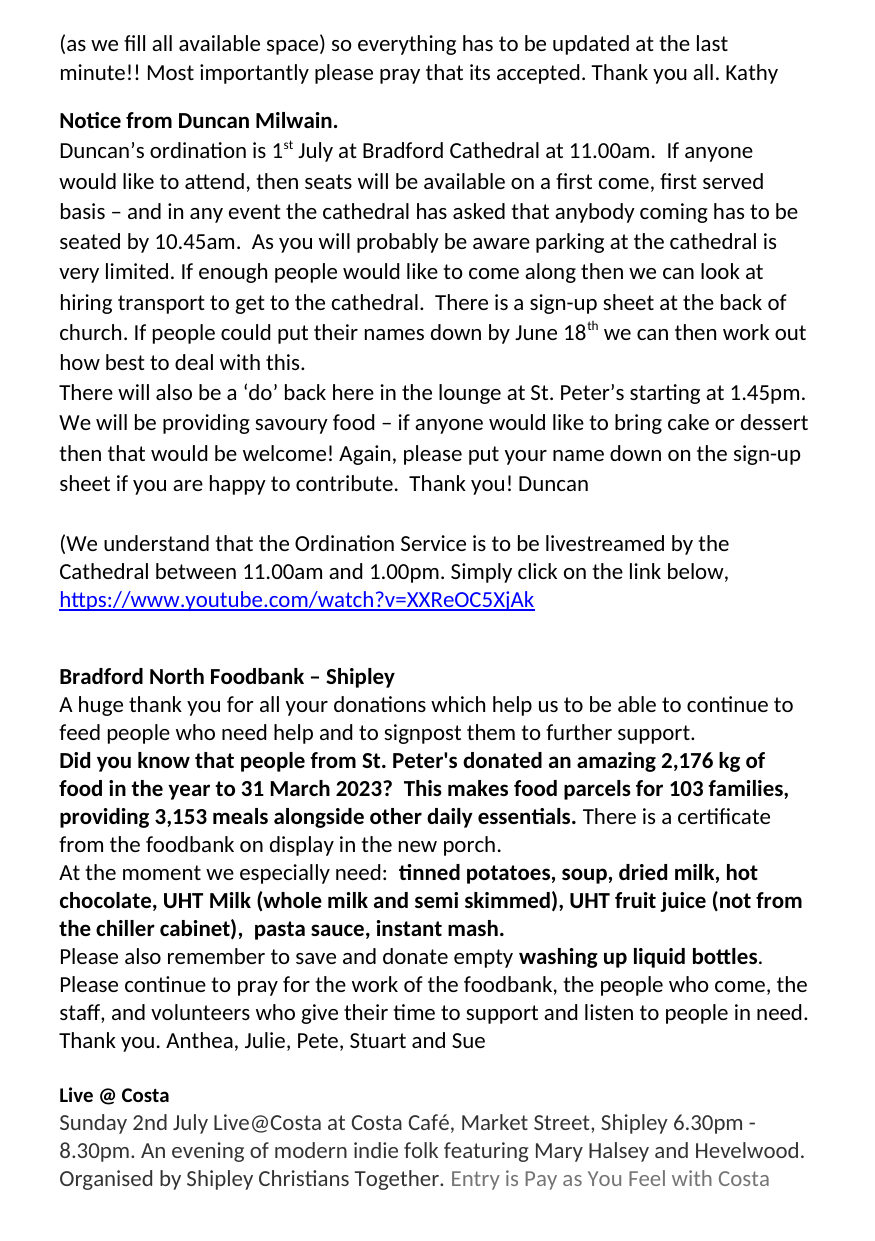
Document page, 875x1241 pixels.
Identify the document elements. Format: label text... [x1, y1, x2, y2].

text At the moment we especially need: tinned potatoes, soup, dried milk, hot chocolate, UHT Milk (whole milk and semi skimmed), UHT fruit juice (not from the chiller cabinet), pasta sauce, instant mash. Please also remember to save and donate empty washing up liquid bottles. Please continue to pray for the work of the foodbank, the people who come, the staff, and volunteers who give their time to support and listen to people in need. Thank you. Anthea, Julie, Pete, Stuart and Sue [59, 858, 815, 1054]
text Duncan’s ordination is 1st July at Bradford Cathedral at 11.00am. If anyone would like to attend, then seats will be available on a first come, first served basis – and in any event the cathedral has asked that anybody coming has to be seated by 10.45am. As you will probably be aware parking at the cathedral is very limited. If enough people would like to come along then we can look at hiring transport to get to the cathedral. There is a sign-up sheet at the back of church. If people could put their names down by June 18th we can then work out how best to deal with this. [59, 137, 815, 376]
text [59, 1108, 815, 1192]
text Bradford North Foodbank – Shipley A huge thank you for all your donations which help us to be able to continue to feed people who need help and to signpost them to further support. [59, 662, 815, 746]
text Notice from Duncan Milwain. [59, 106, 815, 134]
text Did you know that people from St. Peter's donated an amazing 2,176 kg of food in the year to 31 March 2023? This makes food parcels for 103 families, providing 3,153 meals alongside other daily essentials. There is a certificate from the foodbank on display in the new porch. [59, 746, 815, 858]
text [59, 29, 815, 86]
text (We understand that the Ordination Service is to be livestreamed by the Cathedral between 11.00am and 1.00pm. Simply click on the link below, https://www.youtube.com/watch?v=XXReOC5XjAk [59, 529, 815, 613]
text There will also be a ‘do’ back here in the lounge at St. Peter’s starting at 1.45pm. We will be providing savoury food – if anyone would like to bring cake or dessert then that would be welcome! Again, please put your name down on the sign-up sheet if you are happy to contribute. Thank you! Duncan [59, 378, 815, 497]
text Live @ Costa [59, 1083, 815, 1108]
